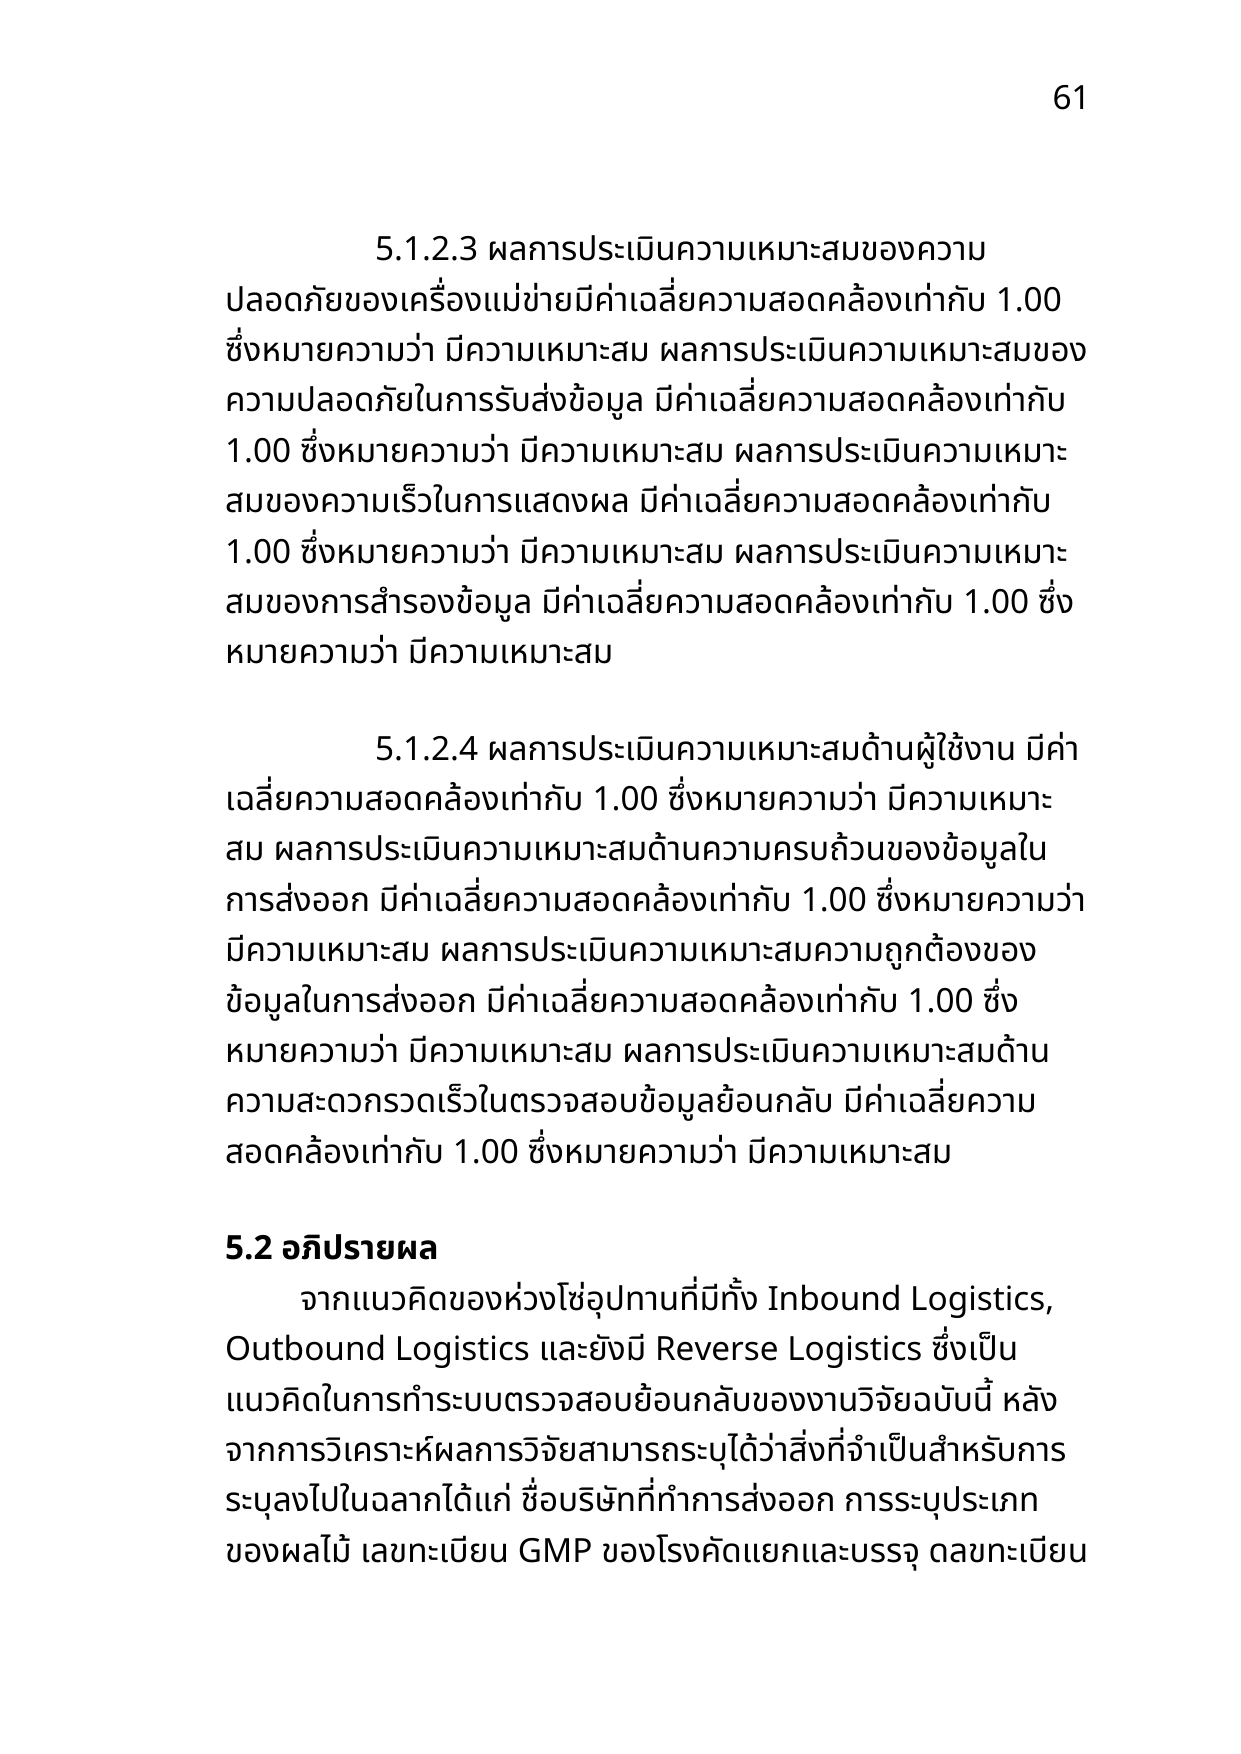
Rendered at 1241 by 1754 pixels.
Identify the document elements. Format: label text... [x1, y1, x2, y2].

text 5.1.2.3 ผลการประเมินความเหมาะสมของความปลอดภัยของเครื่องแม่ข่ายมีค่าเฉลี่ยความสอดคล้องเท่ากับ 1.00 ซึ่งหมายความว่า มีความเหมาะสม ผลการประเมินความเหมาะสมของความปลอดภัยในการรับส่งข้อมูล มีค่าเฉลี่ยความสอดคล้องเท่ากับ 1.00 ซึ่งหมายความว่า มีความเหมาะสม ผลการประเมินความเหมาะสมของความเร็วในการแสดงผล มีค่าเฉลี่ยความสอดคล้องเท่ากับ 1.00 ซึ่งหมายความว่า มีความเหมาะสม ผลการประเมินความเหมาะสมของการสำรองข้อมูล มีค่าเฉลี่ยความสอดคล้องเท่ากับ 1.00 ซึ่งหมายความว่า มีความเหมาะสม [225, 225, 1090, 679]
text 5.1.2.4 ผลการประเมินความเหมาะสมด้านผู้ใช้งาน มีค่าเฉลี่ยความสอดคล้องเท่ากับ 1.00 ซึ่งหมายความว่า มีความเหมาะสม ผลการประเมินความเหมาะสมด้านความครบถ้วนของข้อมูลในการส่งออก มีค่าเฉลี่ยความสอดคล้องเท่ากับ 1.00 ซึ่งหมายความว่า มีความเหมาะสม ผลการประเมินความเหมาะสมความถูกต้องของข้อมูลในการส่งออก มีค่าเฉลี่ยความสอดคล้องเท่ากับ 1.00 ซึ่งหมายความว่า มีความเหมาะสม ผลการประเมินความเหมาะสมด้านความสะดวกรวดเร็วในตรวจสอบข้อมูลย้อนกลับ มีค่าเฉลี่ยความสอดคล้องเท่ากับ 1.00 ซึ่งหมายความว่า มีความเหมาะสม [225, 724, 1090, 1178]
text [225, 1274, 1090, 1577]
text 5.2 อภิปรายผล [225, 1224, 1090, 1274]
